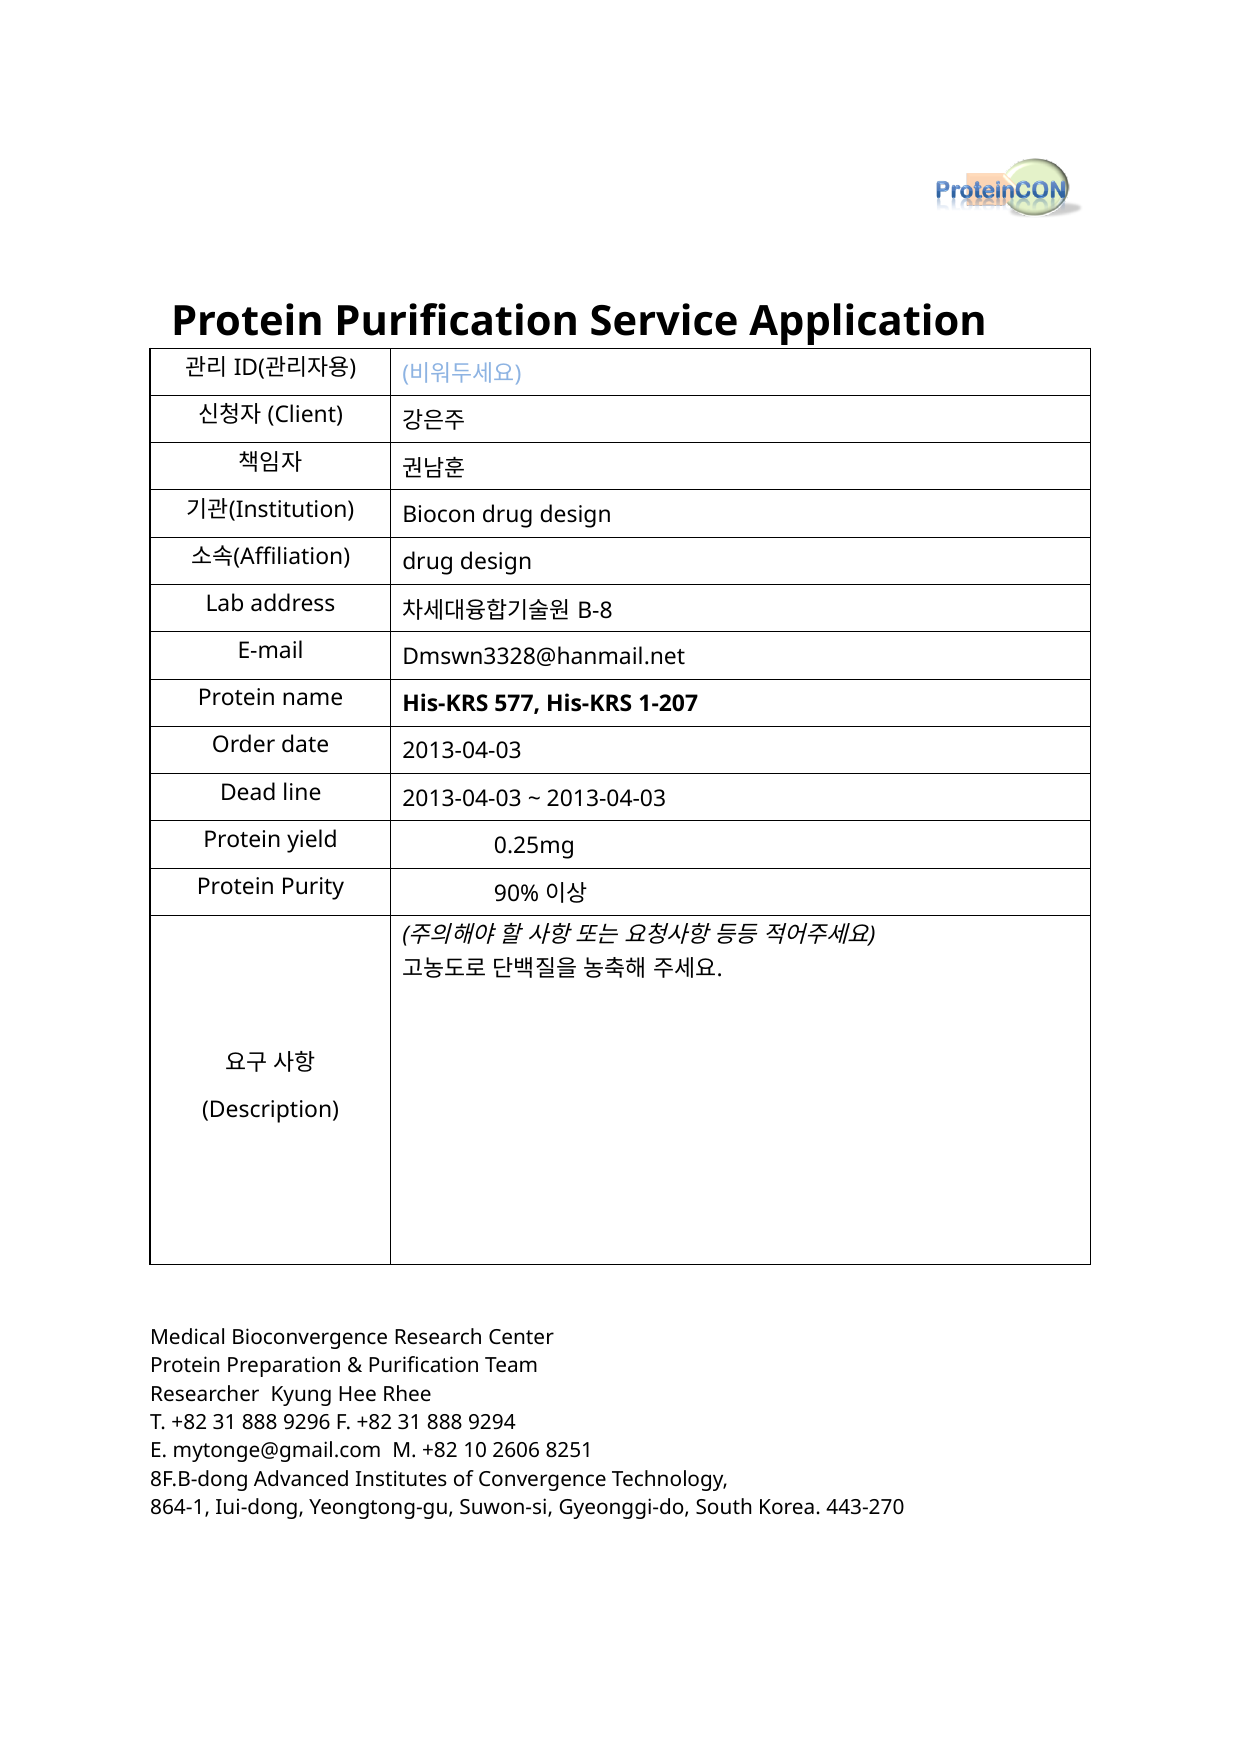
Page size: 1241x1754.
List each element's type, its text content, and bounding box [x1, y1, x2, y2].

table_cell Lab address [151, 585, 390, 631]
table_cell Protein yield [151, 821, 390, 868]
table_cell drug design [391, 538, 1090, 584]
table_cell Protein name [151, 680, 390, 726]
table_cell His-KRS 577, His-KRS 1-207 [391, 680, 1090, 726]
table_cell Order date [151, 727, 390, 773]
table_cell 책임자 [151, 443, 390, 489]
table_cell Dead line [151, 774, 390, 820]
table_cell 강은주 [391, 396, 1090, 442]
table_header (비워두세요) [391, 349, 1090, 395]
table_cell 권남훈 [391, 443, 1090, 489]
table_cell 기관(Institution) [151, 490, 390, 537]
table_cell (주의해야 할 사항 또는 요청사항 등등 적어주세요) 고농도로 단백질을 농축해 주세요. [391, 916, 1090, 1264]
table_header 관리 ID(관리자용) [151, 349, 390, 395]
picture [929, 157, 1085, 217]
text Protein Preparation & Purification Team [150, 1350, 1090, 1379]
text Researcher Kyung Hee Rhee [150, 1379, 1090, 1407]
table_cell Protein Purity [151, 869, 390, 915]
text 864-1, Iui-dong, Yeongtong-gu, Suwon-si, Gyeonggi-do, South Korea. 443-270 [150, 1492, 1090, 1521]
table_cell 소속(Affiliation) [151, 538, 390, 584]
table_cell 90% 이상 [391, 869, 1090, 915]
table_cell 차세대융합기술원 B-8 [391, 585, 1090, 631]
table_cell 2013-04-03 [391, 727, 1090, 773]
table_cell 신청자 (Client) [151, 396, 390, 442]
text Protein Purification Service Application [150, 291, 1090, 347]
text E. mytonge@gmail.com M. +82 10 2606 8251 [150, 1436, 1090, 1464]
table_cell Biocon drug design [391, 490, 1090, 537]
table_cell 2013-04-03 ~ 2013-04-03 [391, 774, 1090, 820]
table_cell Dmswn3328@hanmail.net [391, 632, 1090, 678]
table_cell 요구 사항(Description) [151, 916, 390, 1264]
table_cell 0.25mg [391, 821, 1090, 868]
text T. +82 31 888 9296 F. +82 31 888 9294 [150, 1407, 1090, 1436]
table_cell E-mail [151, 632, 390, 678]
text 8F.B-dong Advanced Institutes of Convergence Technology, [150, 1464, 1090, 1492]
text Medical Bioconvergence Research Center [150, 1322, 1090, 1350]
